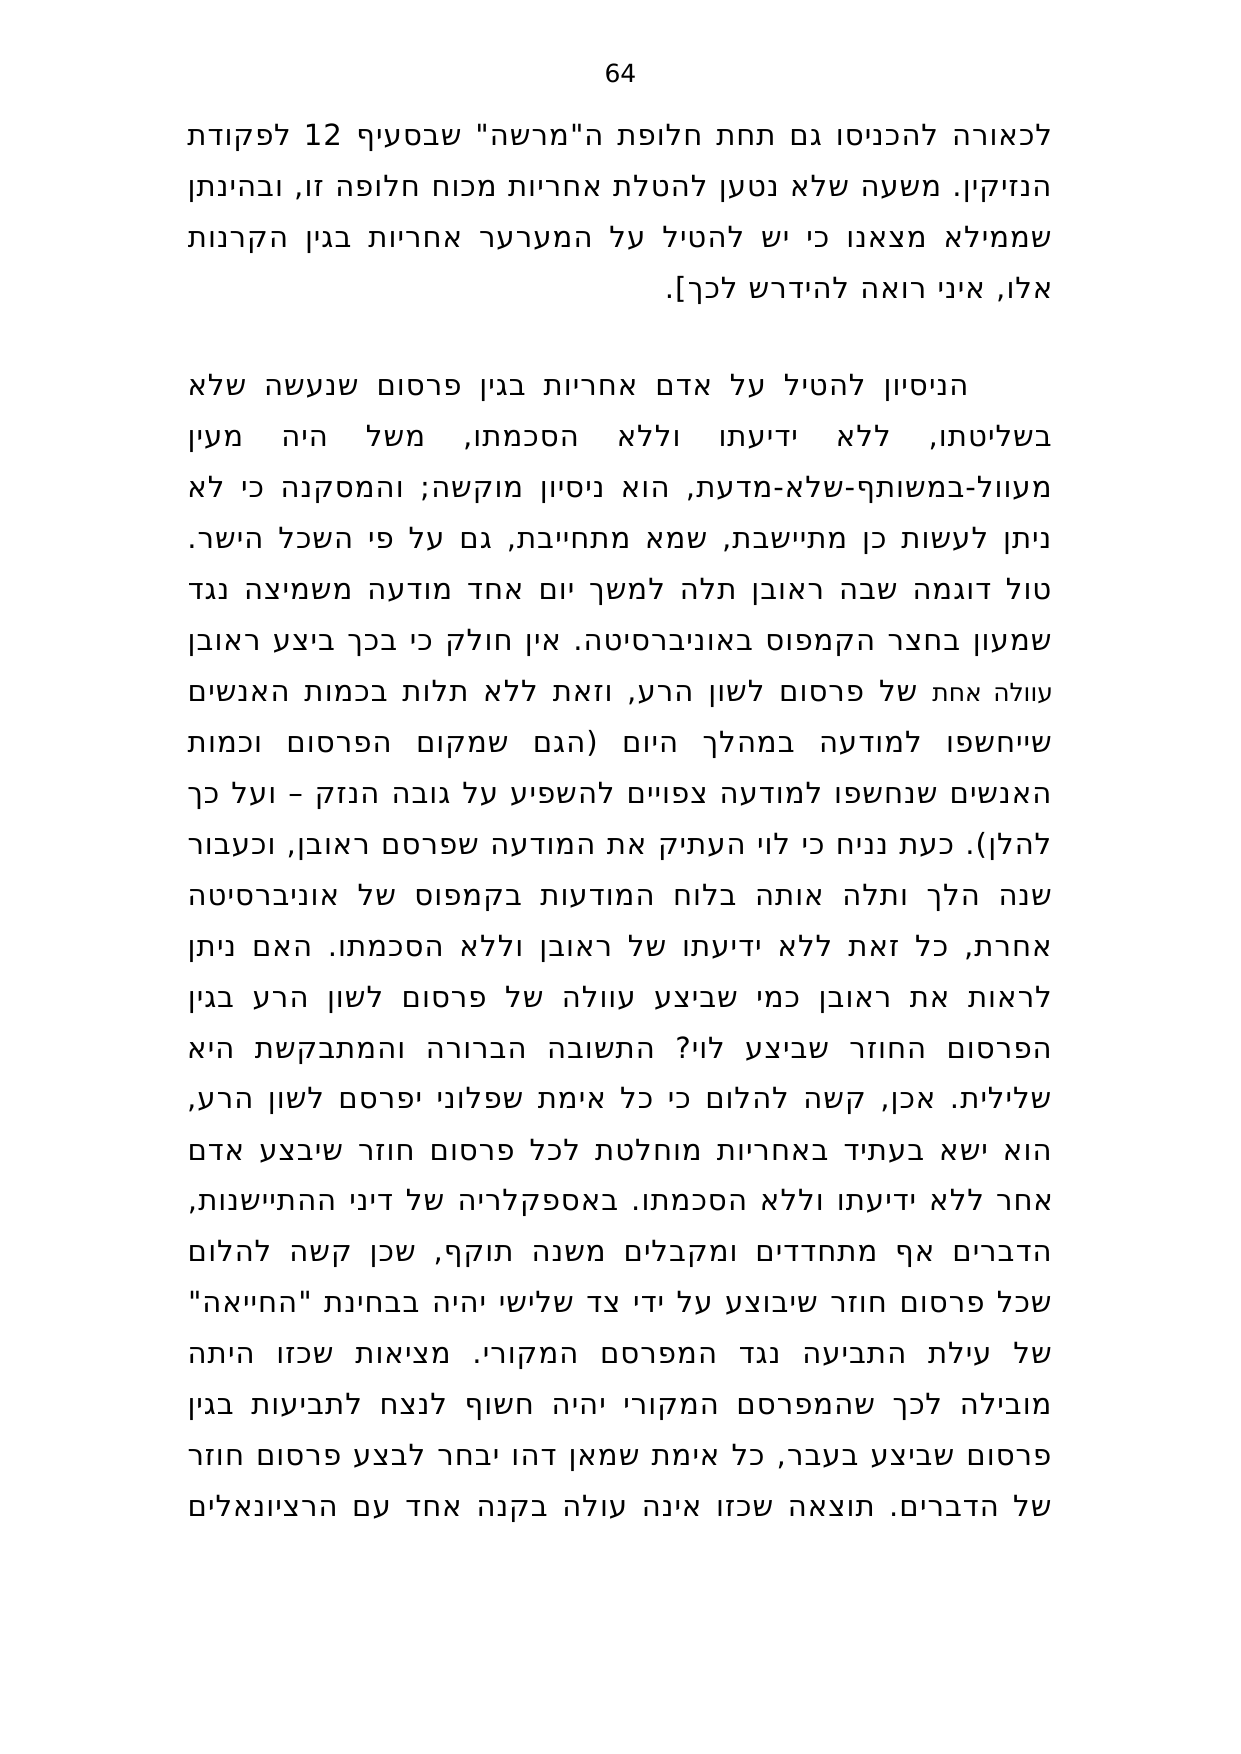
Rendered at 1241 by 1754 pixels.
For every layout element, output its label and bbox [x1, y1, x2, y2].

text [187, 118, 1053, 305]
text [187, 369, 1053, 1523]
